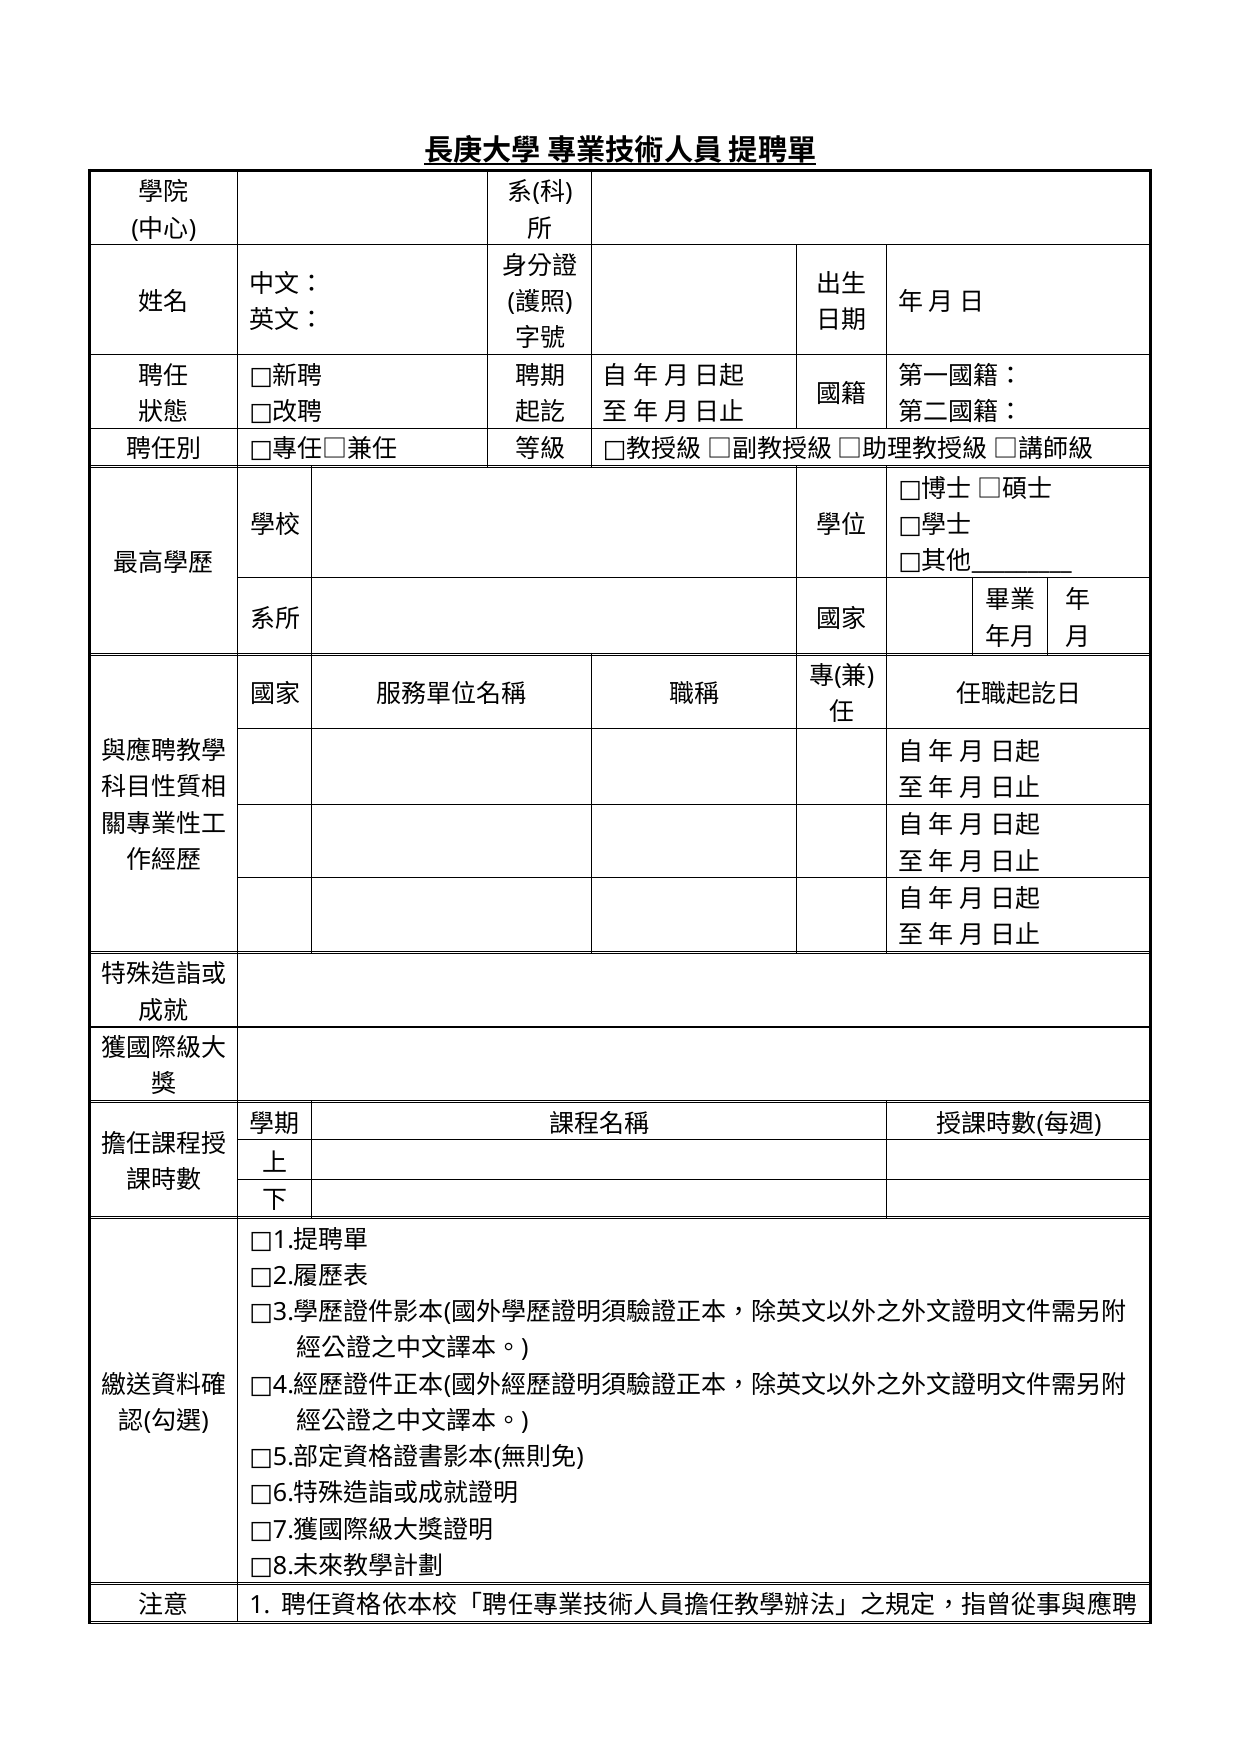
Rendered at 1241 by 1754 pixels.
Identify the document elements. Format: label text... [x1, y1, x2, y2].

table_cell [238, 1028, 1149, 1100]
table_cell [238, 1585, 1149, 1621]
table_cell 服務單位名稱 [312, 656, 591, 728]
table_cell [887, 578, 972, 652]
table_cell □教授級 □副教授級 □助理教授級 □講師級 [592, 429, 1149, 465]
table_cell 畢業 年月 [973, 578, 1047, 652]
table_cell 擔任課程授課時數 [91, 1103, 237, 1216]
table_cell [592, 805, 796, 877]
table_header [238, 172, 487, 244]
table_cell [312, 1180, 886, 1216]
table_cell [887, 1180, 1149, 1216]
table_cell 中文： 英文： [238, 245, 487, 354]
table_cell □1.提聘單 □2.履歷表 □3.學歷證件影本(國外學歷證明須驗證正本，除英文以外之外文證明文件需另附經公證之中文譯本。) □4.經歷證件正本(國外經歷證明須驗證正本，除英文以外之外文證明文件需另附經公證之中文譯本。) □5.部定資格證書影本(無則免) □6.特殊造詣或成就證明 □7.獲國際級大獎證明 □8.未來教學計劃 [238, 1219, 1149, 1582]
table_cell 自 年 月 日起 至 年 月 日止 [887, 729, 1149, 804]
table_cell [592, 729, 796, 804]
table_header 系(科)所 [488, 172, 591, 244]
table_cell 姓名 [91, 245, 237, 354]
table_cell 聘任 狀態 [91, 355, 237, 428]
table_cell [312, 805, 591, 877]
table_cell 自 年 月 日起 至 年 月 日止 [887, 878, 1149, 951]
table_cell 身分證(護照)字號 [488, 245, 591, 354]
table_cell [238, 954, 1149, 1026]
text 長庚大學 專業技術人員 提聘單 [118, 127, 1122, 169]
table_cell 注意 事項 [91, 1585, 237, 1621]
table_cell 任職起訖日 [887, 656, 1149, 728]
table_cell [797, 878, 886, 951]
table_cell □新聘 □改聘 [238, 355, 487, 428]
table_cell [887, 1140, 1149, 1179]
table_cell □專任□兼任 [238, 429, 487, 465]
table_cell 國家 [238, 656, 311, 728]
table_cell 專(兼)任 [797, 656, 886, 728]
table_cell 學校 [238, 468, 311, 577]
table_cell 下 [238, 1180, 311, 1216]
table_cell 繳送資料確認(勾選) [91, 1219, 237, 1582]
table_cell [238, 729, 311, 804]
table_cell [312, 578, 796, 652]
table_cell 年 月 [1048, 578, 1149, 652]
table_cell 第一國籍： 第二國籍： [887, 355, 1149, 428]
table_cell 職稱 [592, 656, 796, 728]
table_cell [312, 729, 591, 804]
table_header [592, 172, 1149, 244]
table_cell 年 月 日 [887, 245, 1149, 354]
table_cell [592, 245, 796, 354]
table_cell 聘期 起訖 [488, 355, 591, 428]
table_cell 獲國際級大獎 [91, 1028, 237, 1100]
table_cell 課程名稱 [312, 1103, 886, 1139]
table_cell 系所 [238, 578, 311, 652]
table_cell 上 [238, 1140, 311, 1179]
table_cell [592, 878, 796, 951]
table_cell 最高學歷 [91, 468, 237, 652]
table_cell [797, 729, 886, 804]
table_cell 授課時數(每週) [887, 1103, 1149, 1139]
table_cell [238, 878, 311, 951]
table_cell 學期 [238, 1103, 311, 1139]
table_cell 學位 [797, 468, 886, 577]
table_cell □博士 □碩士 □學士 □其他_________ [887, 468, 1149, 577]
table_cell [238, 805, 311, 877]
table_cell 與應聘教學科目性質相關專業性工作經歷 [91, 656, 237, 951]
table_cell [312, 878, 591, 951]
table_cell 等級 [488, 429, 591, 465]
table_cell 聘任別 [91, 429, 237, 465]
table_cell 特殊造詣或成就 [91, 954, 237, 1026]
table_cell 自 年 月 日起 至 年 月 日止 [592, 355, 796, 428]
table_header 學院 (中心) [91, 172, 237, 244]
table_cell [797, 805, 886, 877]
table_cell 國家 [797, 578, 886, 652]
table_cell [312, 468, 796, 577]
table_cell 國籍 [797, 355, 886, 428]
table_cell 出生 日期 [797, 245, 886, 354]
table_cell [312, 1140, 886, 1179]
table_cell 自 年 月 日起 至 年 月 日止 [887, 805, 1149, 877]
